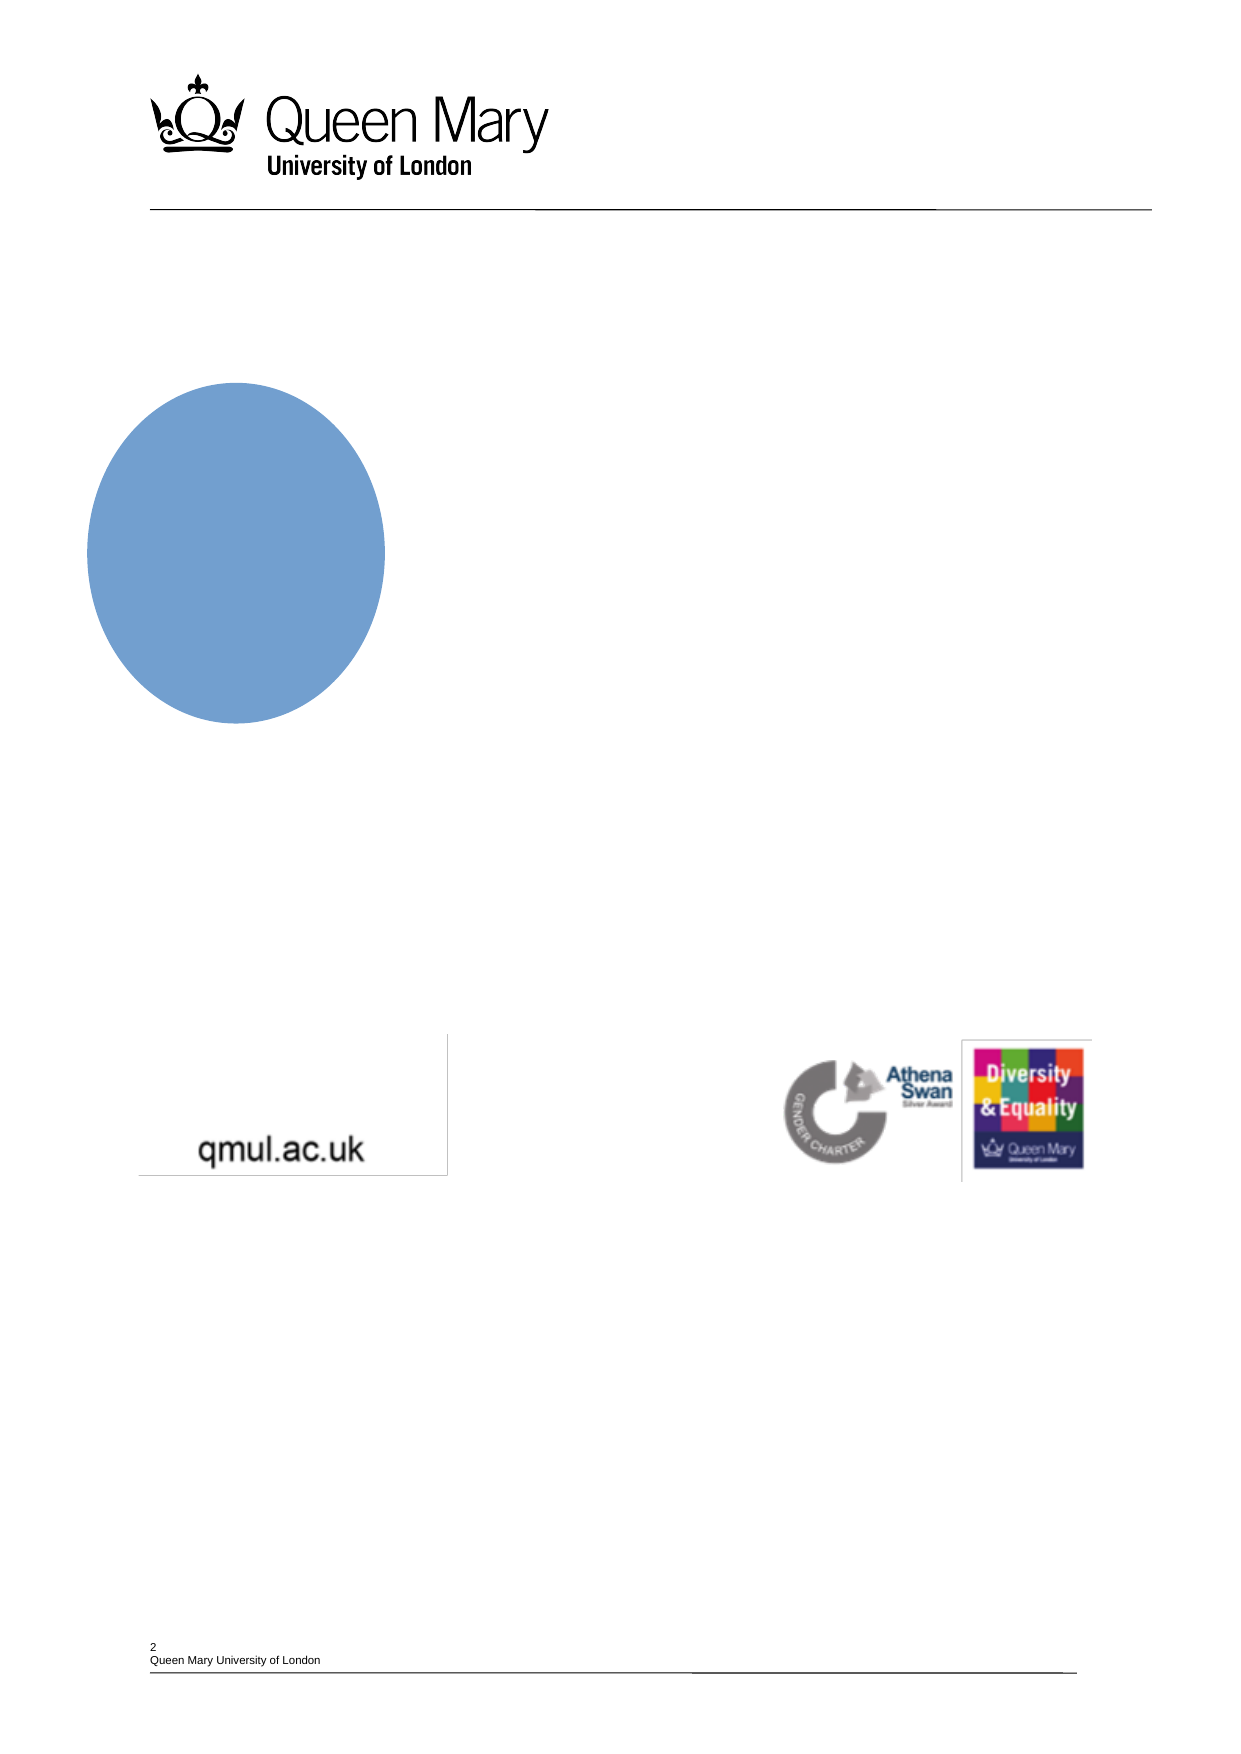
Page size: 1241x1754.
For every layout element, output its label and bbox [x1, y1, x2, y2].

picture [150, 73, 549, 180]
picture [138, 1034, 1092, 1182]
